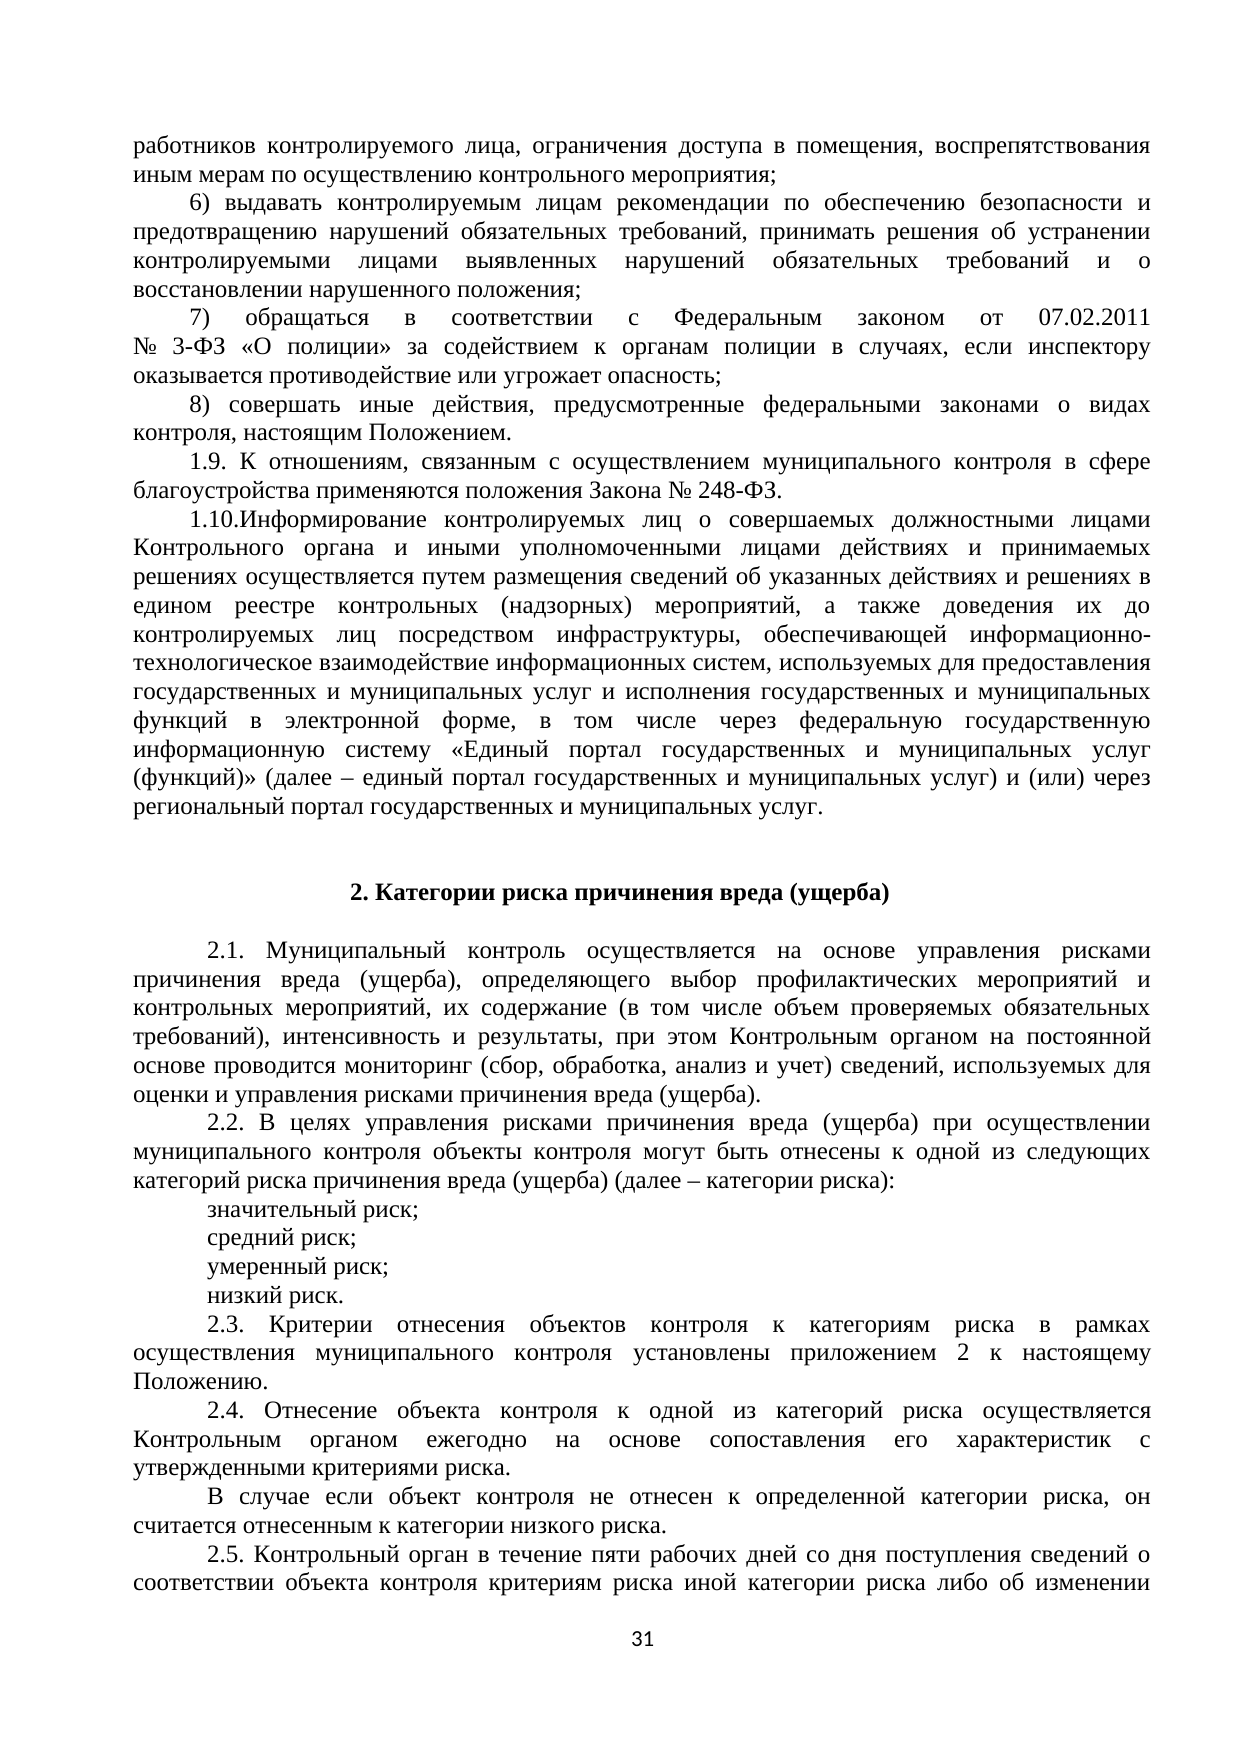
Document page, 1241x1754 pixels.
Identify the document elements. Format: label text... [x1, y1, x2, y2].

text 2.2. В целях управления рисками причинения вреда (ущерба) при осуществлении муниципального контроля объекты контроля могут быть отнесены к одной из следующих категорий риска причинения вреда (ущерба) (далее – категории риска): [133, 1107, 1152, 1194]
text 2.1. Муниципальный контроль осуществляется на основе управления рисками причинения вреда (ущерба), определяющего выбор профилактических мероприятий и контрольных мероприятий, их содержание (в том числе объем проверяемых обязательных требований), интенсивность и результаты, при этом Контрольным органом на постоянной основе проводится мониторинг (сбор, обработка, анализ и учет) сведений, используемых для оценки и управления рисками причинения вреда (ущерба). [133, 935, 1152, 1107]
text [133, 1539, 1152, 1596]
text 2.3. Критерии отнесения объектов контроля к категориям риска в рамках осуществления муниципального контроля установлены приложением 2 к настоящему Положению. [133, 1309, 1152, 1395]
text 7) обращаться в соответствии с Федеральным законом от 07.02.2011 № 3-ФЗ «О полиции» за содействием к органам полиции в случаях, если инспектору оказывается противодействие или угрожает опасность; [133, 302, 1152, 389]
text 1.10.Информирование контролируемых лиц о совершаемых должностными лицами Контрольного органа и иными уполномоченными лицами действиях и принимаемых решениях осуществляется путем размещения сведений об указанных действиях и решениях в едином реестре контрольных (надзорных) мероприятий, а также доведения их до контролируемых лиц посредством инфраструктуры, обеспечивающей информационно-технологическое взаимодействие информационных систем, используемых для предоставления государственных и муниципальных услуг и исполнения государственных и муниципальных функций в электронной форме, в том числе через федеральную государственную информационную систему «Единый портал государственных и муниципальных услуг (функций)» (далее – единый портал государственных и муниципальных услуг) и (или) через региональный портал государственных и муниципальных услуг. [133, 504, 1152, 820]
text 8) совершать иные действия, предусмотренные федеральными законами о видах контроля, настоящим Положением. [133, 389, 1152, 446]
text 2.4. Отнесение объекта контроля к одной из категорий риска осуществляется Контрольным органом ежегодно на основе сопоставления его характеристик с утвержденными критериями риска. [133, 1395, 1152, 1481]
text В случае если объект контроля не отнесен к определенной категории риска, он считается отнесенным к категории низкого риска. [133, 1481, 1152, 1539]
text средний риск; [133, 1222, 1152, 1251]
text низкий риск. [133, 1280, 1152, 1309]
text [133, 130, 1152, 187]
text 2. Категории риска причинения вреда (ущерба) [294, 877, 1152, 906]
text 1.9. К отношениям, связанным с осуществлением муниципального контроля в сфере благоустройства применяются положения Закона № 248-ФЗ. [133, 446, 1152, 504]
text значительный риск; [133, 1194, 1152, 1222]
text 6) выдавать контролируемым лицам рекомендации по обеспечению безопасности и предотвращению нарушений обязательных требований, принимать решения об устранении контролируемыми лицами выявленных нарушений обязательных требований и о восстановлении нарушенного положения; [133, 187, 1152, 302]
text умеренный риск; [133, 1251, 1152, 1280]
